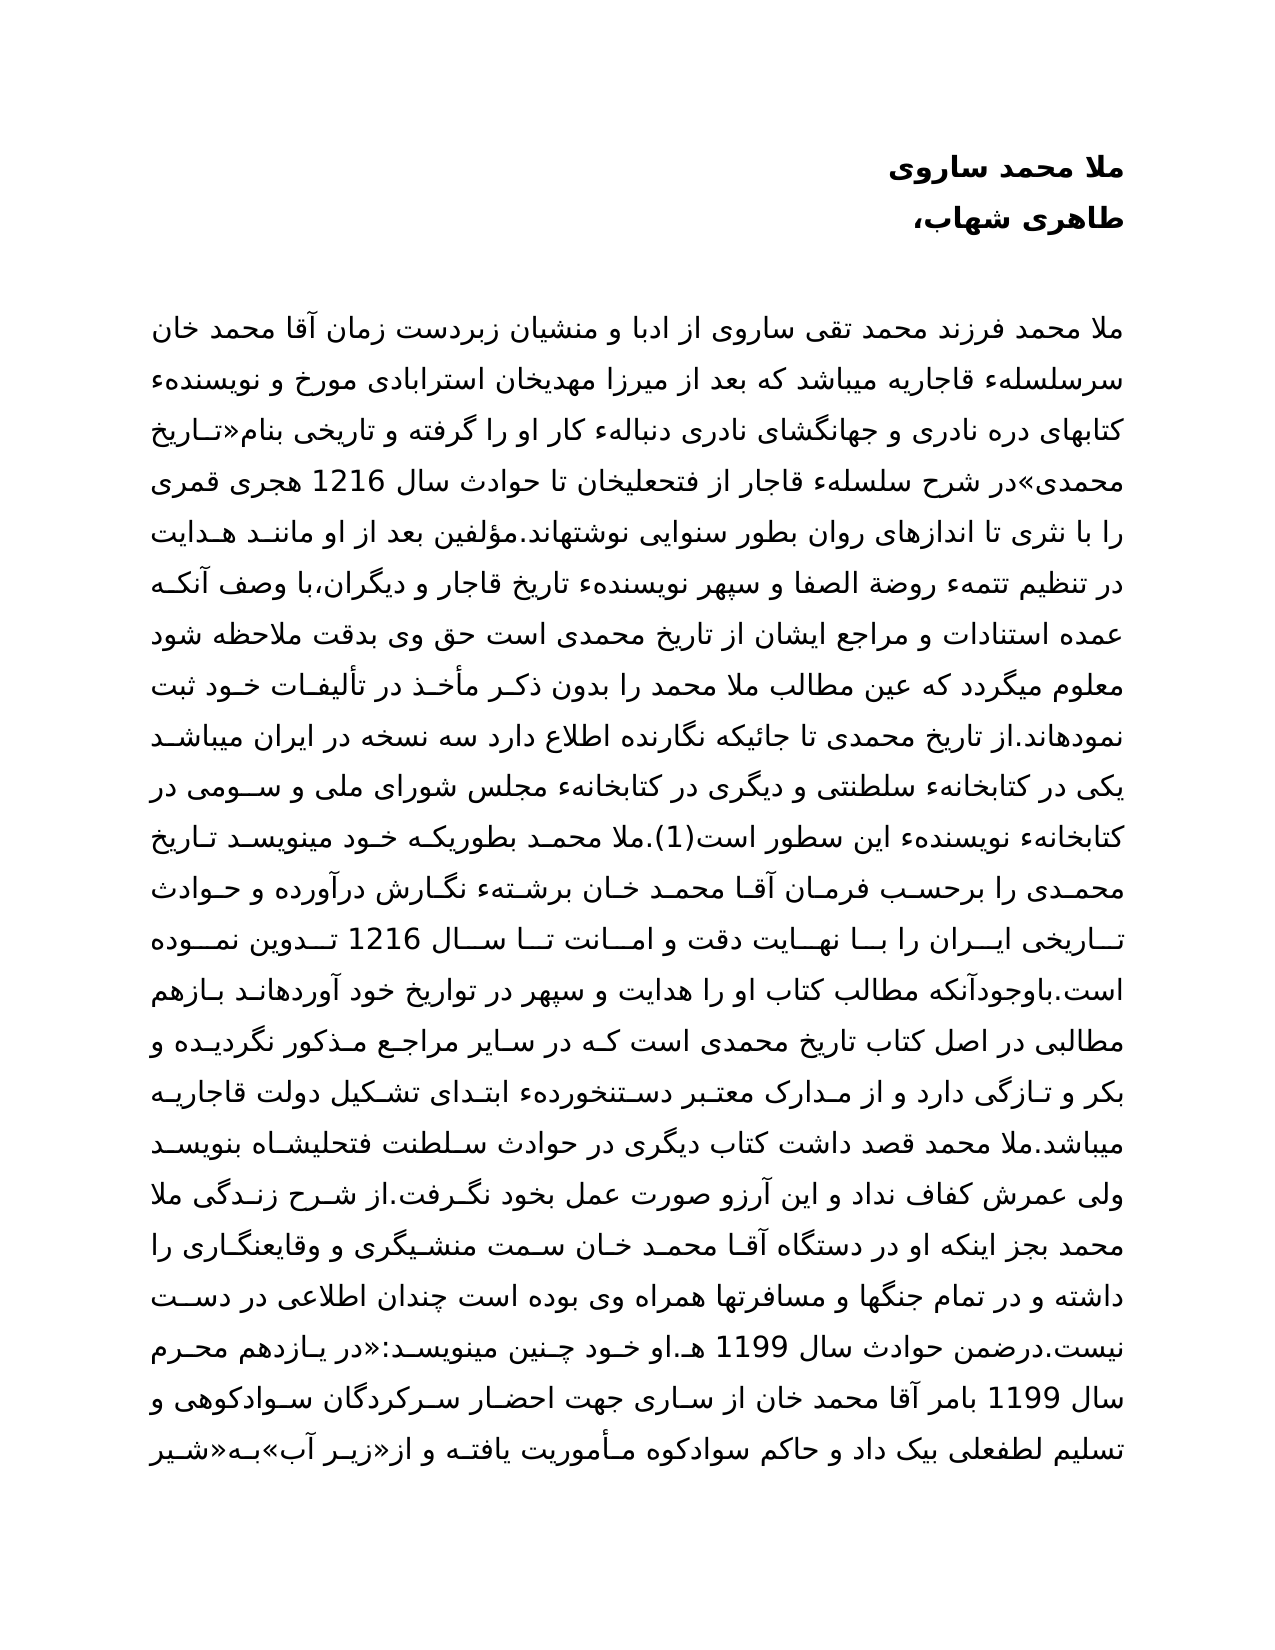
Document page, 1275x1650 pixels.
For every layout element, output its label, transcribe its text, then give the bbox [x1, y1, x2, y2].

text طاهری شهاب، [150, 201, 1125, 235]
text ملا محمد ساروی [150, 150, 1125, 184]
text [150, 311, 1125, 1466]
